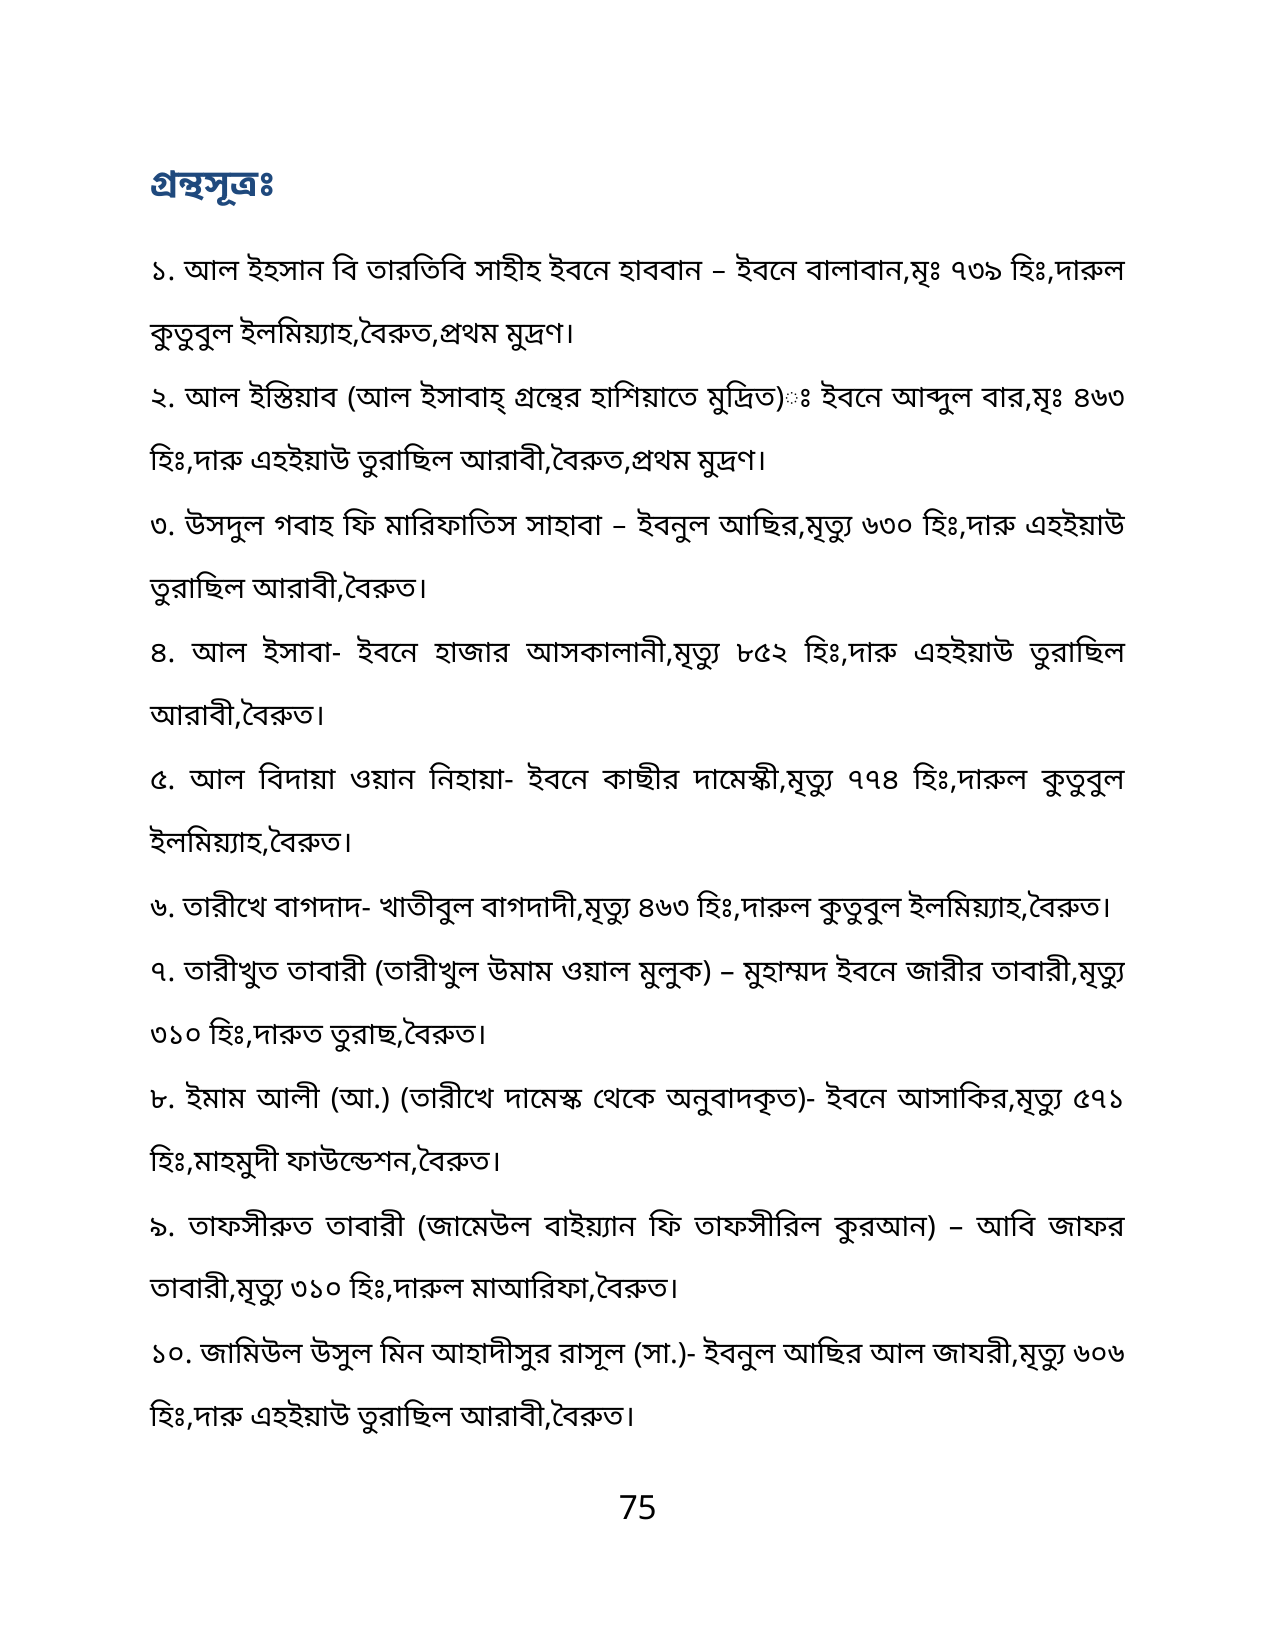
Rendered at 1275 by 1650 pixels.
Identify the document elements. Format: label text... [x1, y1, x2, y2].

text ৫. আল বিদায়া ওয়ান নিহায়া- ইবনে কাছীর দামেস্কী,মৃত্যু ৭৭৪ হিঃ,দারুল কুতুবুল ইলমিয়্যাহ,বৈরুত। [150, 759, 1125, 864]
text ৪. আল ইসাবা- ইবনে হাজার আসকালানী,মৃত্যু ৮৫২ হিঃ,দারু এহইয়াউ তুরাছিল আরাবী,বৈরুত। [150, 631, 1125, 737]
text ৯. তাফসীরুত তাবারী (জামেউল বাইয়্যান ফি তাফসীরিল কুরআন) – আবি জাফর তাবারী,মৃত্যু ৩১০ হিঃ,দারুল মাআরিফা,বৈরুত। [150, 1205, 1125, 1311]
text ৬. তারীখে বাগদাদ- খাতীবুল বাগদাদী,মৃত্যু ৪৬৩ হিঃ,দারুল কুতুবুল ইলমিয়্যাহ,বৈরুত। [150, 886, 1125, 929]
text ২. আল ইস্তিয়াব (আল ইসাবাহ্ গ্রন্থের হাশিয়াতে মুদ্রিত)ঃ ইবনে আব্দুল বার,মৃঃ ৪৬৩ হিঃ,দারু এহইয়াউ তুরাছিল আরাবী,বৈরুত,প্রথম মুদ্রণ। [150, 377, 1125, 483]
text ১. আল ইহসান বি তারতিবি সাহীহ ইবনে হাববান – ইবনে বালাবান,মৃঃ ৭৩৯ হিঃ,দারুল কুতুবুল ইলমিয়্যাহ,বৈরুত,প্রথম মুদ্রণ। [150, 249, 1125, 355]
text ৭. তারীখুত তাবারী (তারীখুল উমাম ওয়াল মুলুক) – মুহাম্মদ ইবনে জারীর তাবারী,মৃত্যু ৩১০ হিঃ,দারুত তুরাছ,বৈরুত। [150, 950, 1125, 1056]
subtitle গ্রন্থসূত্রঃ [150, 162, 1125, 212]
text ৮. ইমাম আলী (আ.) (তারীখে দামেস্ক থেকে অনুবাদকৃত)- ইবনে আসাকির,মৃত্যু ৫৭১ হিঃ,মাহমুদী ফাউন্ডেশন,বৈরুত। [150, 1078, 1125, 1183]
text ১০. জামিউল উসুল মিন আহাদীসুর রাসূল (সা.)- ইবনুল আছির আল জাযরী,মৃত্যু ৬০৬ হিঃ,দারু এহইয়াউ তুরাছিল আরাবী,বৈরুত। [150, 1332, 1125, 1438]
text ৩. উসদুল গবাহ ফি মারিফাতিস সাহাবা – ইবনুল আছির,মৃত্যু ৬৩০ হিঃ,দারু এহইয়াউ তুরাছিল আরাবী,বৈরুত। [150, 504, 1125, 610]
